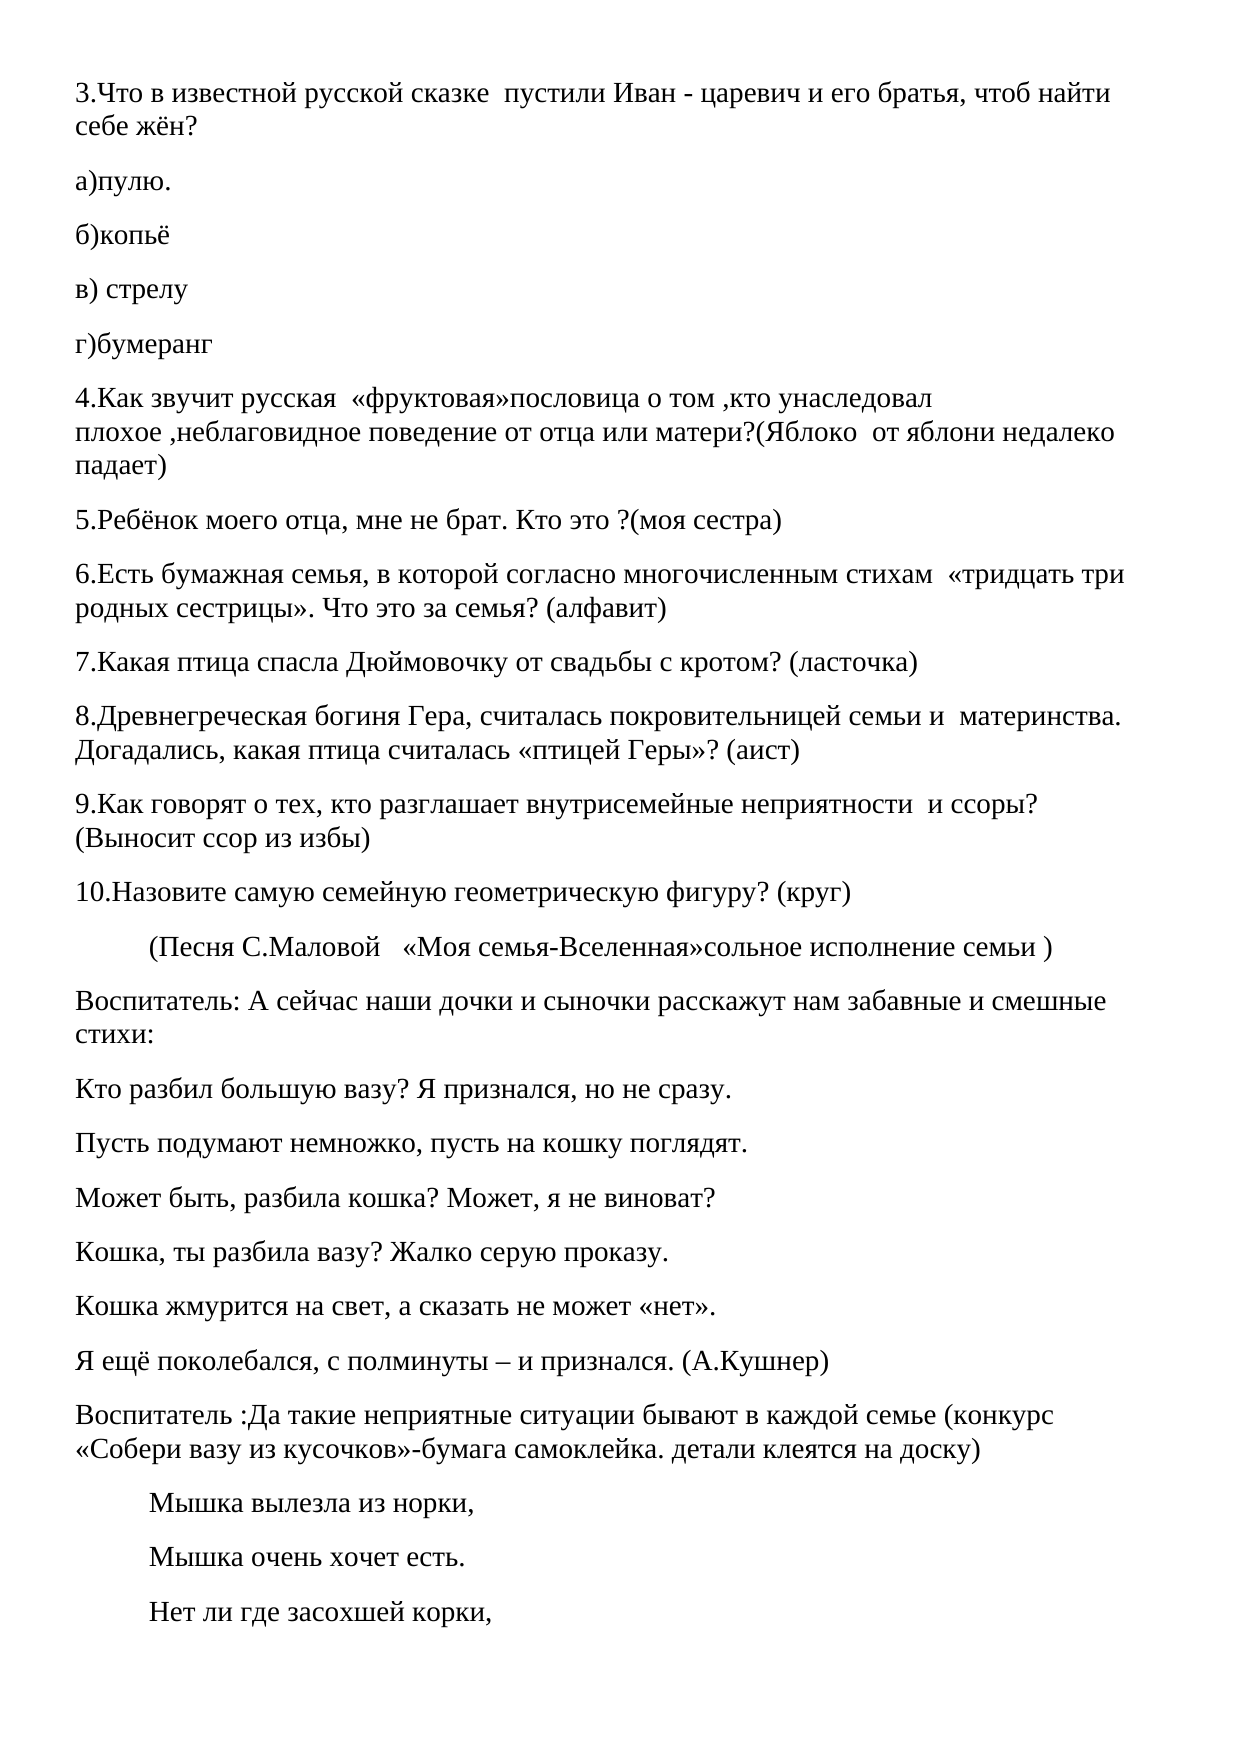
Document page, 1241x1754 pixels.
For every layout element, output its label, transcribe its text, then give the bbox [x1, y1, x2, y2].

text Кошка жмурится на свет, а сказать не может «нет». [75, 1288, 1165, 1322]
text б)копьё [75, 217, 1165, 251]
text 9.Как говорят о тех, кто разглашает внутрисемейные неприятности и ссоры? (Выносит ссор из избы) [75, 786, 1165, 853]
text 3.Что в известной русской сказке пустили Иван - царевич и его братья, чтоб найти себе жён? [75, 75, 1165, 142]
text Пусть подумают немножко, пусть на кошку поглядят. [75, 1125, 1165, 1159]
text Кто разбил большую вазу? Я признался, но не сразу. [75, 1071, 1165, 1104]
text 10.Назовите самую семейную геометрическую фигуру? (круг) [75, 874, 1165, 908]
text Мышка вылезла из норки, [75, 1485, 1165, 1519]
text 5.Ребёнок моего отца, мне не брат. Кто это ?(моя сестра) [75, 502, 1165, 535]
text г)бумеранг [75, 326, 1165, 359]
text Я ещё поколебался, с полминуты – и признался. (А.Кушнер) [75, 1343, 1165, 1376]
text Воспитатель: А сейчас наши дочки и сыночки расскажут нам забавные и смешные стихи: [75, 983, 1165, 1050]
text а)пулю. [75, 163, 1165, 196]
text 8.Древнегреческая богиня Гера, считалась покровительницей семьи и материнства. Догадались, какая птица считалась «птицей Геры»? (аист) [75, 698, 1165, 766]
text Нет ли где засохшей корки, [75, 1594, 1165, 1627]
text Может быть, разбила кошка? Может, я не виноват? [75, 1180, 1165, 1213]
text в) стрелу [75, 272, 1165, 305]
text 7.Какая птица спасла Дюймовочку от свадьбы с кротом? (ласточка) [75, 644, 1165, 678]
text Воспитатель :Да такие неприятные ситуации бывают в каждой семье (конкурс «Собери вазу из кусочков»-бумага самоклейка. детали клеятся на доску) [75, 1397, 1165, 1464]
text Мышка очень хочет есть. [75, 1539, 1165, 1573]
text (Песня С.Маловой «Моя семья-Вселенная»сольное исполнение семьи ) [75, 929, 1165, 962]
text 6.Есть бумажная семья, в которой согласно многочисленным стихам «тридцать три родных сестрицы». Что это за семья? (алфавит) [75, 556, 1165, 623]
text 4.Как звучит русская «фруктовая»пословица о том ,кто унаследовал плохое ,неблаговидное поведение от отца или матери?(Яблоко от яблони недалеко падает) [75, 380, 1165, 481]
text Кошка, ты разбила вазу? Жалко серую проказу. [75, 1234, 1165, 1268]
